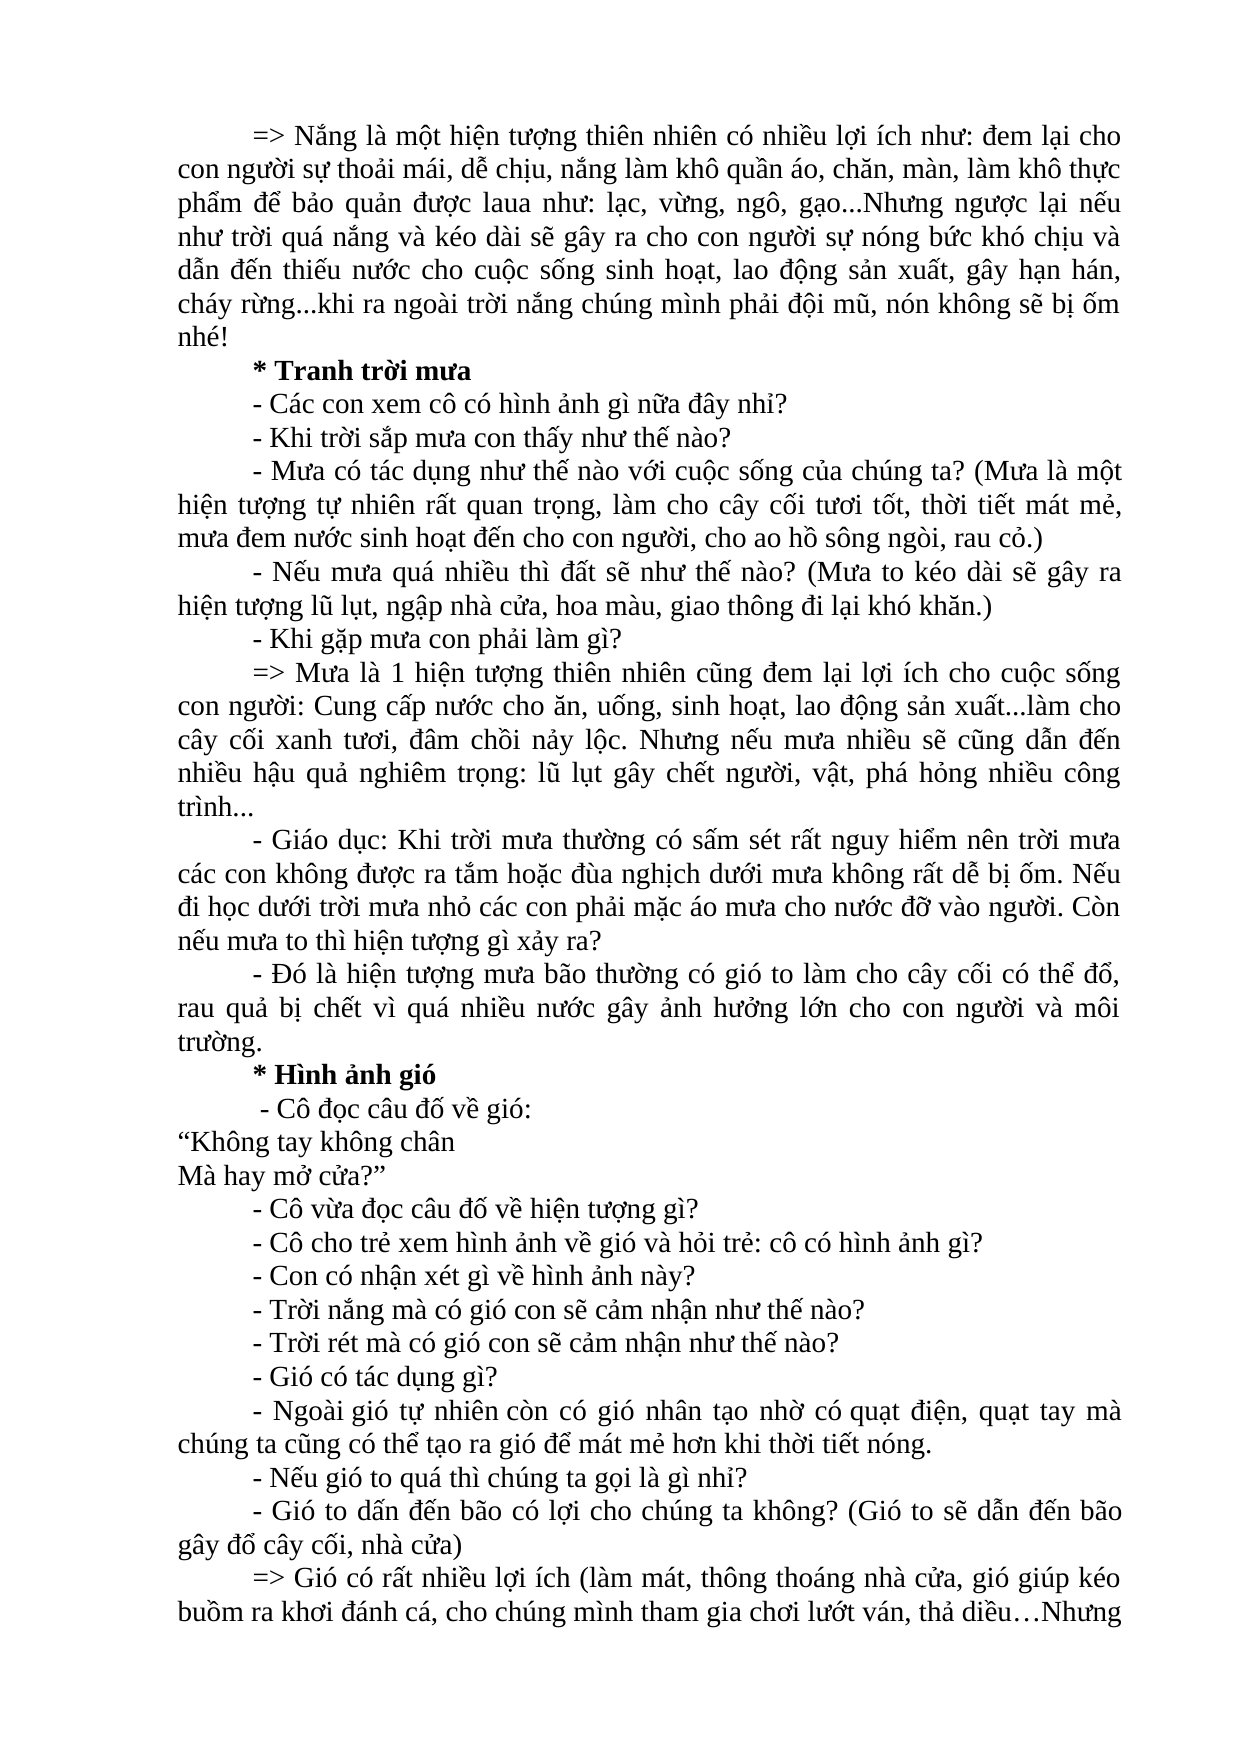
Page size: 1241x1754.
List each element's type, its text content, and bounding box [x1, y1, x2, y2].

text - Cô cho trẻ xem hình ảnh về gió và hỏi trẻ: cô có hình ảnh gì? [177, 1225, 1122, 1258]
text * Tranh trời mưa [177, 353, 1122, 386]
text - Con có nhận xét gì về hình ảnh này? [177, 1258, 1122, 1292]
text - Nếu gió to quá thì chúng ta gọi là gì nhỉ? [177, 1460, 1122, 1493]
text Mà hay mở cửa?” [177, 1158, 1122, 1191]
text - Các con xem cô có hình ảnh gì nữa đây nhỉ? [177, 386, 1122, 420]
text - Giáo dục: Khi trời mưa thường có sấm sét rất nguy hiểm nên trời mưa các con không được ra tắm hoặc đùa nghịch dưới mưa không rất dễ bị ốm. Nếu đi học dưới trời mưa nhỏ các con phải mặc áo mưa cho nước đỡ vào người. Còn nếu mưa to thì hiện tượng gì xảy ra? [177, 822, 1122, 957]
text - Mưa có tác dụng như thế nào với cuộc sống của chúng ta? (Mưa là một hiện tượng tự nhiên rất quan trọng, làm cho cây cối tươi tốt, thời tiết mát mẻ, mưa đem nước sinh hoạt đến cho con người, cho ao hồ sông ngòi, rau cỏ.) [177, 453, 1122, 554]
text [177, 1560, 1122, 1627]
text - Cô vừa đọc câu đố về hiện tượng gì? [177, 1191, 1122, 1225]
text => Mưa là 1 hiện tượng thiên nhiên cũng đem lại lợi ích cho cuộc sống con người: Cung cấp nước cho ăn, uống, sinh hoạt, lao động sản xuất...làm cho cây cối xanh tươi, đâm chồi nảy lộc. Nhưng nếu mưa nhiều sẽ cũng dẫn đến nhiều hậu quả nghiêm trọng: lũ lụt gây chết người, vật, phá hỏng nhiều công trình... [177, 655, 1122, 822]
text - Khi trời sắp mưa con thấy như thế nào? [177, 420, 1122, 453]
text - Ngoài gió tự nhiên còn có gió nhân tạo nhờ có quạt điện, quạt tay mà chúng ta cũng có thể tạo ra gió để mát mẻ hơn khi thời tiết nóng. [177, 1393, 1122, 1460]
text - Trời nắng mà có gió con sẽ cảm nhận như thế nào? [177, 1292, 1122, 1326]
text - Khi gặp mưa con phải làm gì? [177, 621, 1122, 655]
text * Hình ảnh gió [177, 1057, 1122, 1091]
text - Nếu mưa quá nhiều thì đất sẽ như thế nào? (Mưa to kéo dài sẽ gây ra hiện tượng lũ lụt, ngập nhà cửa, hoa màu, giao thông đi lại khó khăn.) [177, 554, 1122, 621]
text - Gió có tác dụng gì? [177, 1359, 1122, 1393]
text - Gió to dấn đến bão có lợi cho chúng ta không? (Gió to sẽ dẫn đến bão gây đổ cây cối, nhà cửa) [177, 1493, 1122, 1560]
text - Đó là hiện tượng mưa bão thường có gió to làm cho cây cối có thể đổ, rau quả bị chết vì quá nhiều nước gây ảnh hưởng lớn cho con người và môi trường. [177, 957, 1122, 1057]
text - Cô đọc câu đố về gió: [177, 1091, 1122, 1124]
text “Không tay không chân [177, 1124, 1122, 1158]
text => Nắng là một hiện tượng thiên nhiên có nhiều lợi ích như: đem lại cho con người sự thoải mái, dễ chịu, nắng làm khô quần áo, chăn, màn, làm khô thực phẩm để bảo quản được laua như: lạc, vừng, ngô, gạo...Nhưng ngược lại nếu như trời quá nắng và kéo dài sẽ gây ra cho con người sự nóng bức khó chịu và dẫn đến thiếu nước cho cuộc sống sinh hoạt, lao động sản xuất, gây hạn hán, cháy rừng...khi ra ngoài trời nắng chúng mình phải đội mũ, nón không sẽ bị ốm nhé! [177, 118, 1122, 353]
text - Trời rét mà có gió con sẽ cảm nhận như thế nào? [177, 1326, 1122, 1359]
